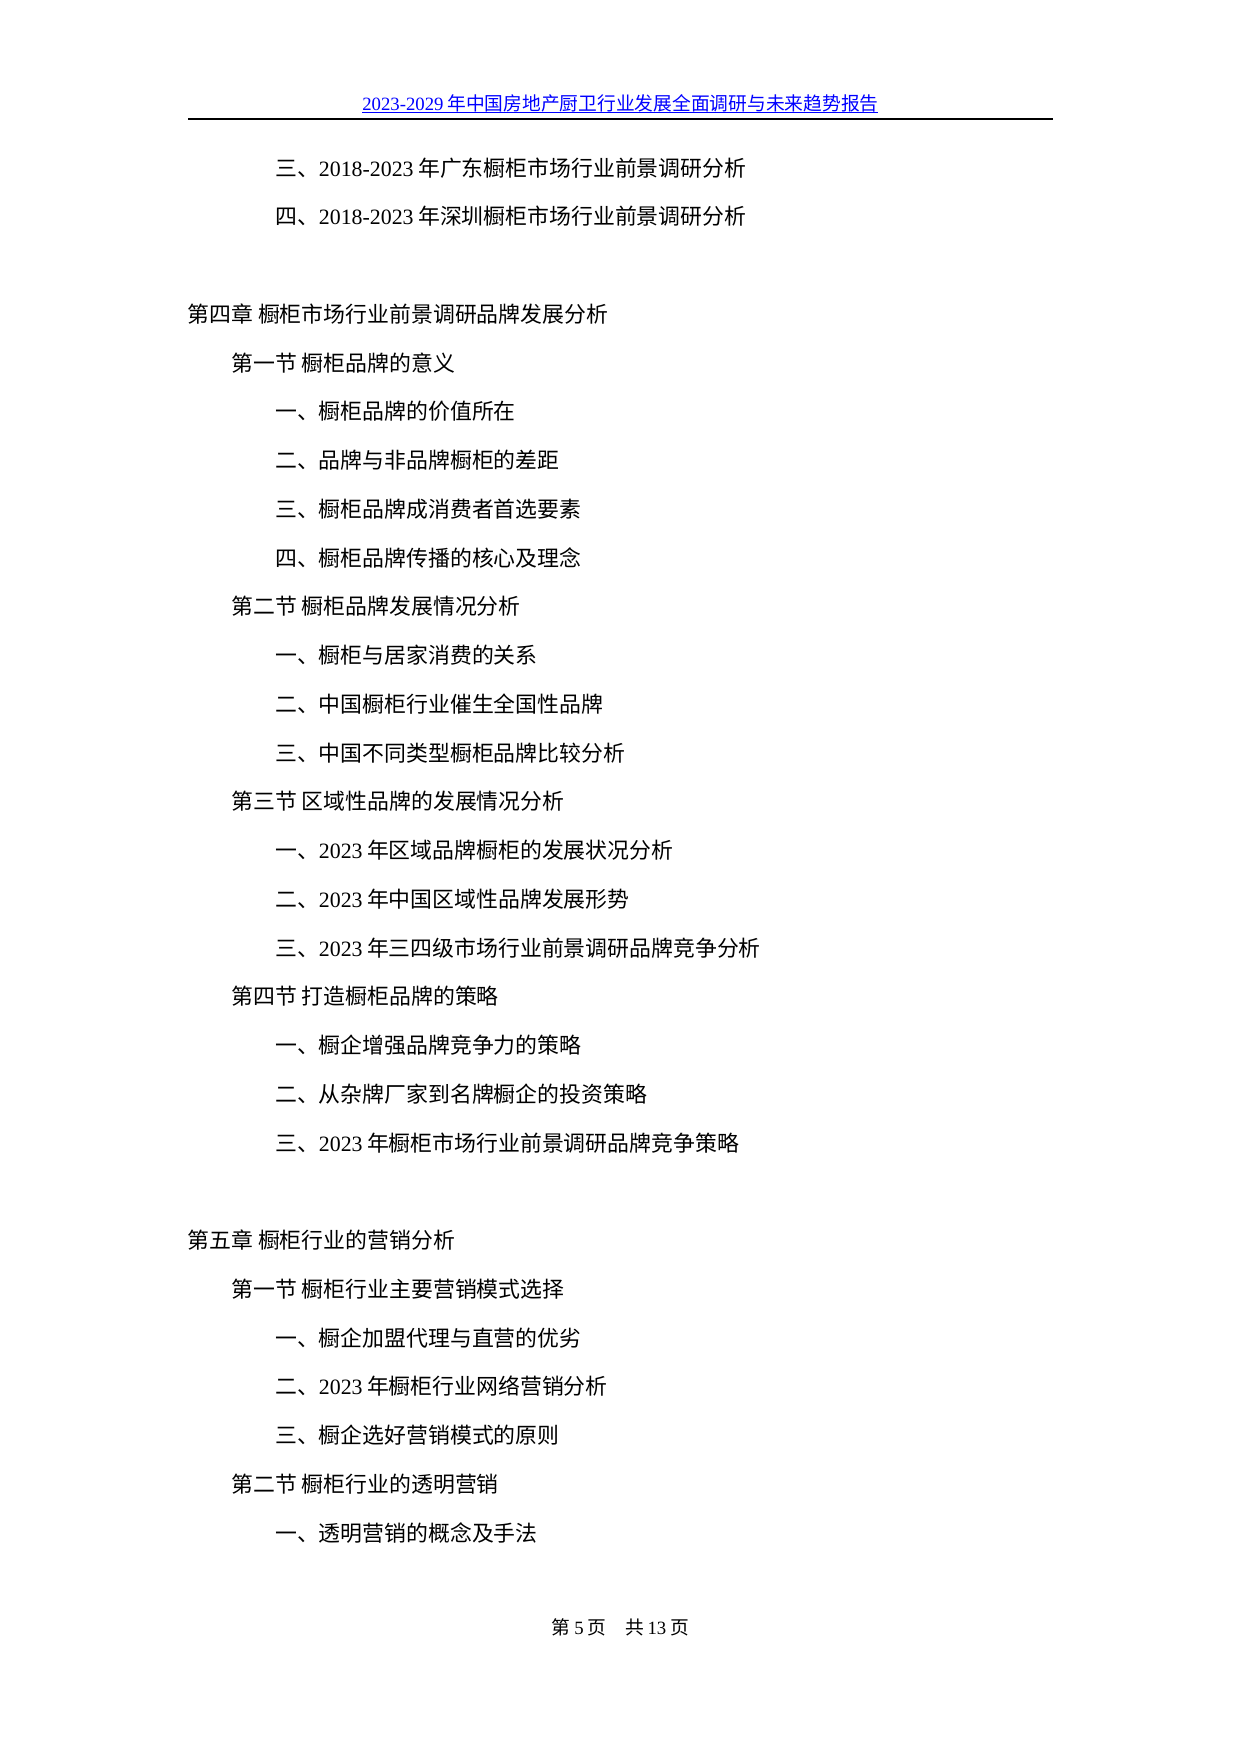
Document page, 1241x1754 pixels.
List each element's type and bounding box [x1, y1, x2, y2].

text [187, 150, 1053, 1548]
